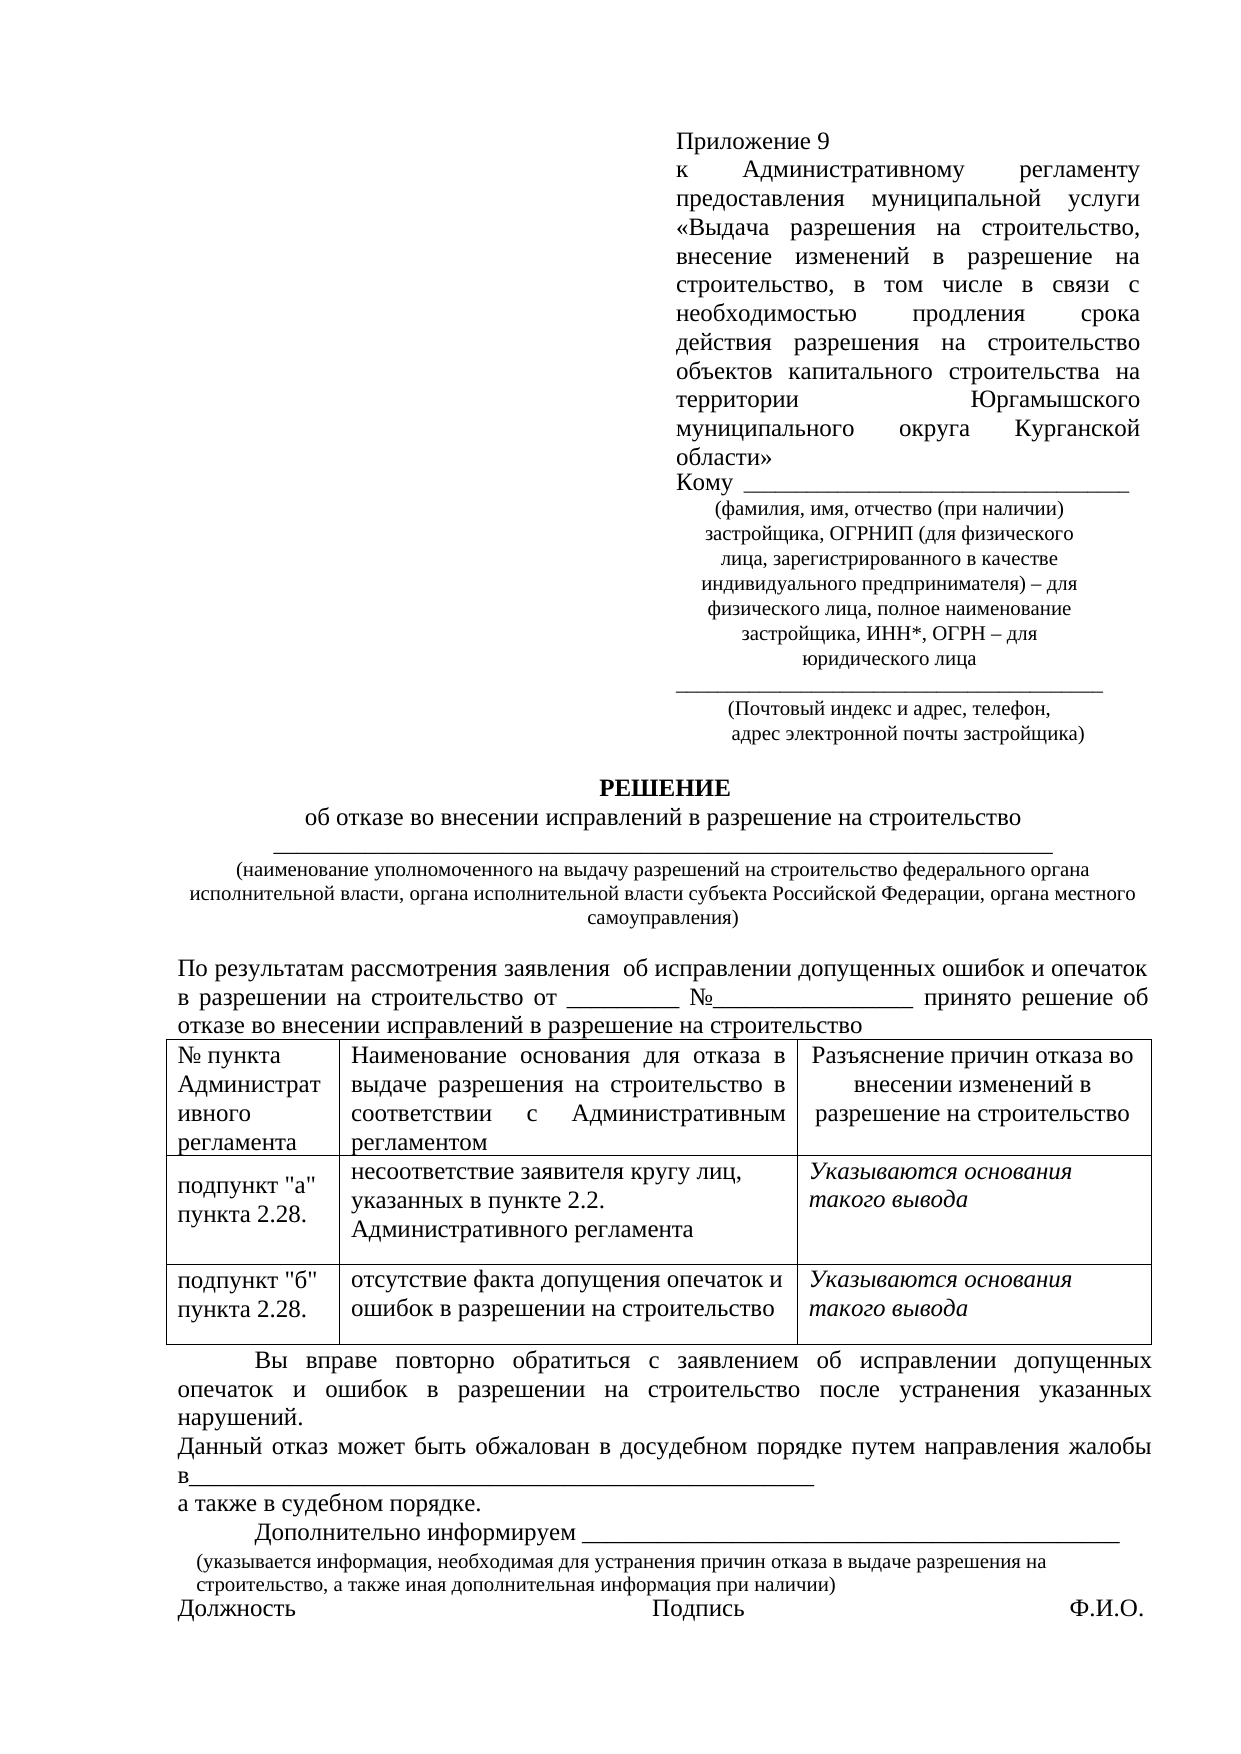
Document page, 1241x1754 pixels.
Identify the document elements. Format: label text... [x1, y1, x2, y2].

table_header № пункта Административного регламента [167, 1040, 339, 1155]
text Данный отказ может быть обжалован в досудебном порядке путем направления жалобы в__________________________________________________ [177, 1431, 1153, 1489]
table_cell отсутствие факта допущения опечаток и ошибок в разрешении на строительство [340, 1265, 797, 1344]
text об отказе во внесении исправлений в разрешение на строительство [177, 802, 1149, 830]
text Должность Подпись Ф.И.О. [177, 1596, 1153, 1622]
table_cell подпункт "б" пункта 2.28. [167, 1265, 339, 1344]
table_cell несоответствие заявителя кругу лиц, указанных в пункте 2.2. Административного регламента [340, 1156, 797, 1264]
table_cell подпункт "а" пункта 2.28. [167, 1156, 339, 1264]
table_cell Указываются основания такого вывода [798, 1265, 1151, 1344]
table_header Разъяснение причин отказа во внесении изменений в разрешение на строительство [798, 1040, 1151, 1155]
text (наименование уполномоченного на выдачу разрешений на строительство федерального органа исполнительной власти, органа исполнительной власти субъекта Российской Федерации, органа местного самоуправления) [177, 857, 1149, 929]
table_header Наименование основания для отказа в выдаче разрешения на строительство в соответствии с Административным регламентом [340, 1040, 797, 1155]
text РЕШЕНИЕ [177, 773, 1153, 802]
text (указывается информация, необходимая для устранения причин отказа в выдаче разрешения на строительство, а также иная дополнительная информация при наличии) [196, 1550, 1153, 1596]
text а также в судебном порядке. [177, 1489, 1149, 1517]
text Дополнительно информируем ___________________________________________ [254, 1517, 1153, 1546]
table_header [665, 126, 1152, 773]
text ____________________________________________________________________ [177, 830, 1149, 857]
text Вы вправе повторно обратиться с заявлением об исправлении допущенных опечаток и ошибок в разрешении на строительство после устранения указанных нарушений. [177, 1345, 1153, 1431]
table_cell Указываются основания такого вывода [798, 1156, 1151, 1264]
text По результатам рассмотрения заявления об исправлении допущенных ошибок и опечаток в разрешении на строительство от _________ №________________ принято решение об отказе во внесении исправлений в разрешение на строительство [177, 953, 1149, 1039]
